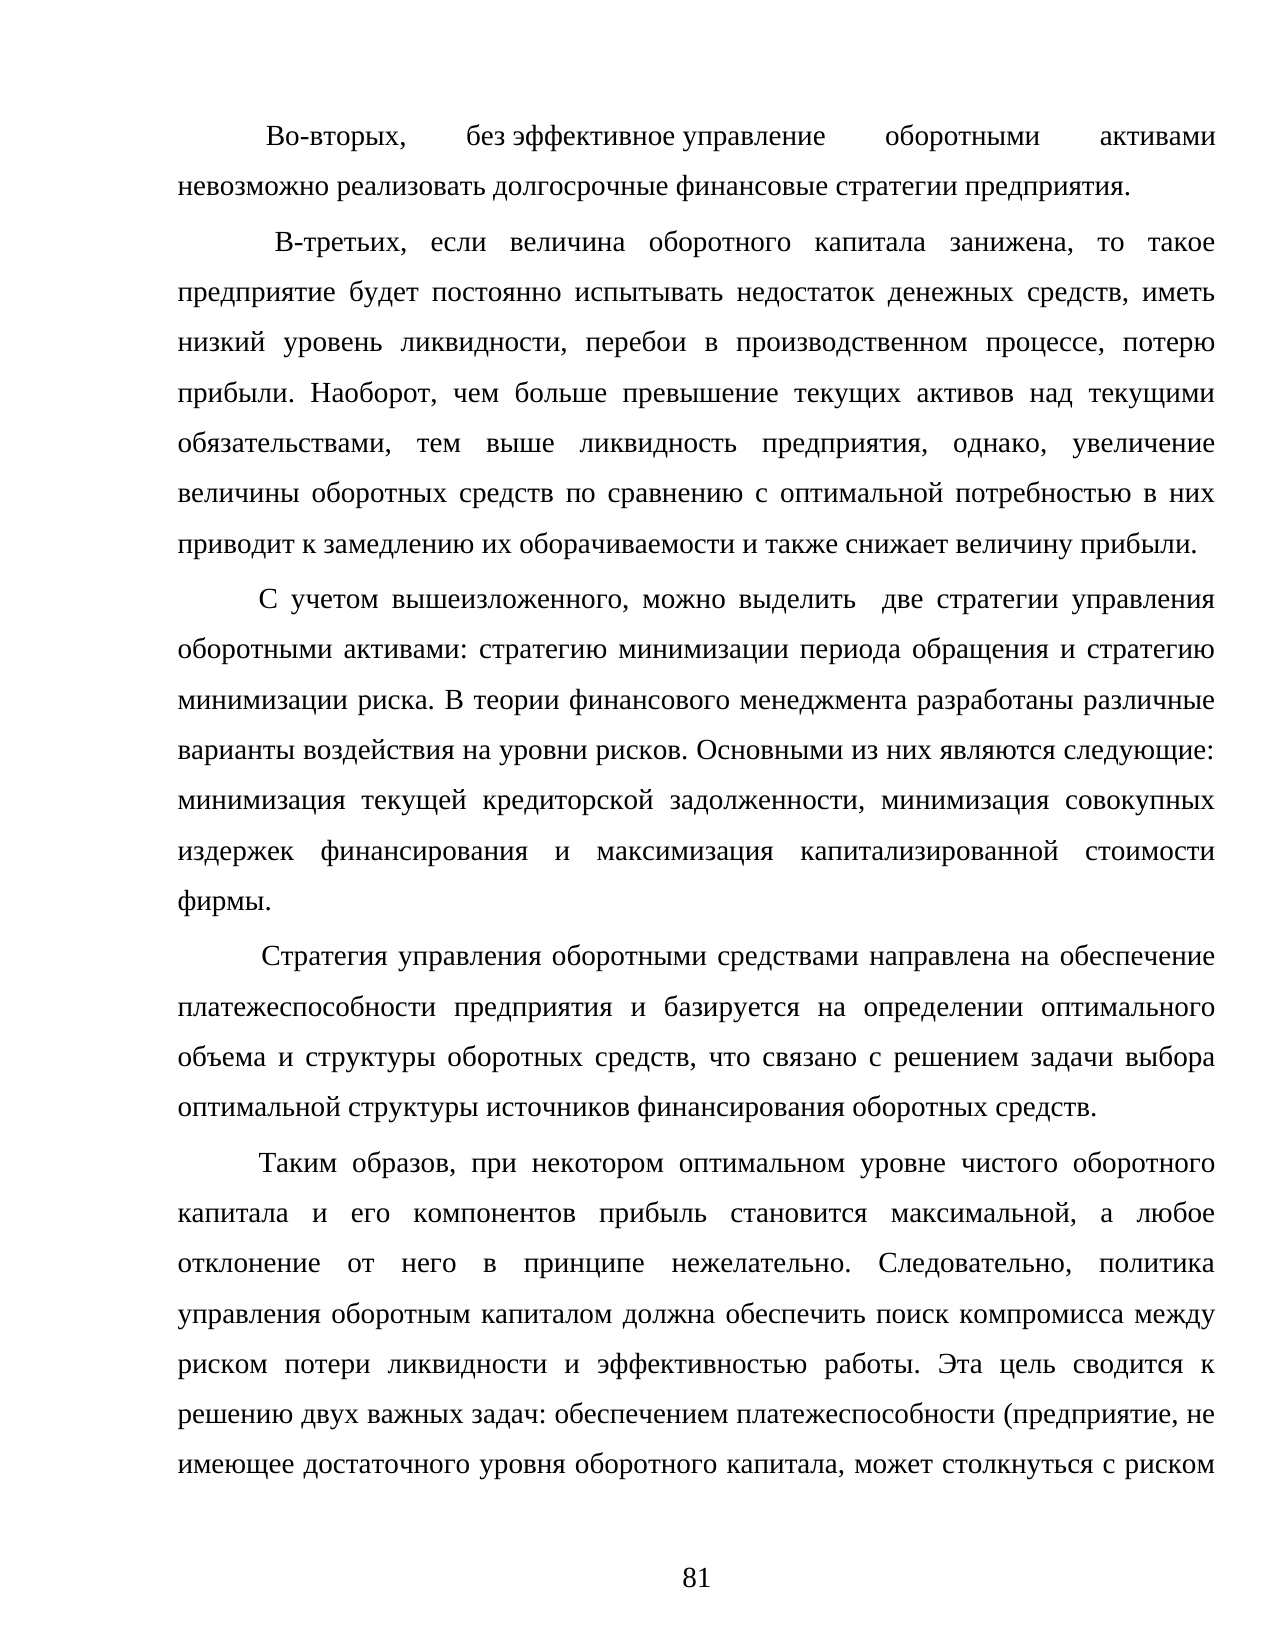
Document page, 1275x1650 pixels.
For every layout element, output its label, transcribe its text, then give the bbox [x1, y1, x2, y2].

text В-третьих, если величина оборотного капитала занижена, то такое предприятие будет постоянно испытывать недостаток денежных средств, иметь низкий уровень ликвидности, перебои в производственном процессе, потерю прибыли. Наоборот, чем больше превышение текущих активов над текущими обязательствами, тем выше ликвидность предприятия, однако, увеличение величины оборотных средств по сравнению с оптимальной потребностью в них приводит к замедлению их оборачиваемости и также снижает величину прибыли. [177, 224, 1216, 559]
text Стратегия управления оборотными средствами направлена на обеспечение платежеспособности предприятия и базируется на определении оптимального объема и структуры оборотных средств, что связано с решением задачи выбора оптимальной структуры источников финансирования оборотных средств. [177, 938, 1216, 1123]
text Во-вторых, без эффективное управление оборотными активами невозможно реализовать долгосрочные финансовые стратегии предприятия. [177, 118, 1216, 202]
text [177, 1145, 1216, 1480]
text С учетом вышеизложенного, можно выделить две стратегии управления оборотными активами: стратегию минимизации периода обращения и стратегию минимизации риска. В теории финансового менеджмента разработаны различные варианты воздействия на уровни рисков. Основными из них являются следующие: минимизация текущей кредиторской задолженности, минимизация совокупных издержек финансирования и максимизация капитализированной стоимости фирмы. [177, 581, 1216, 917]
